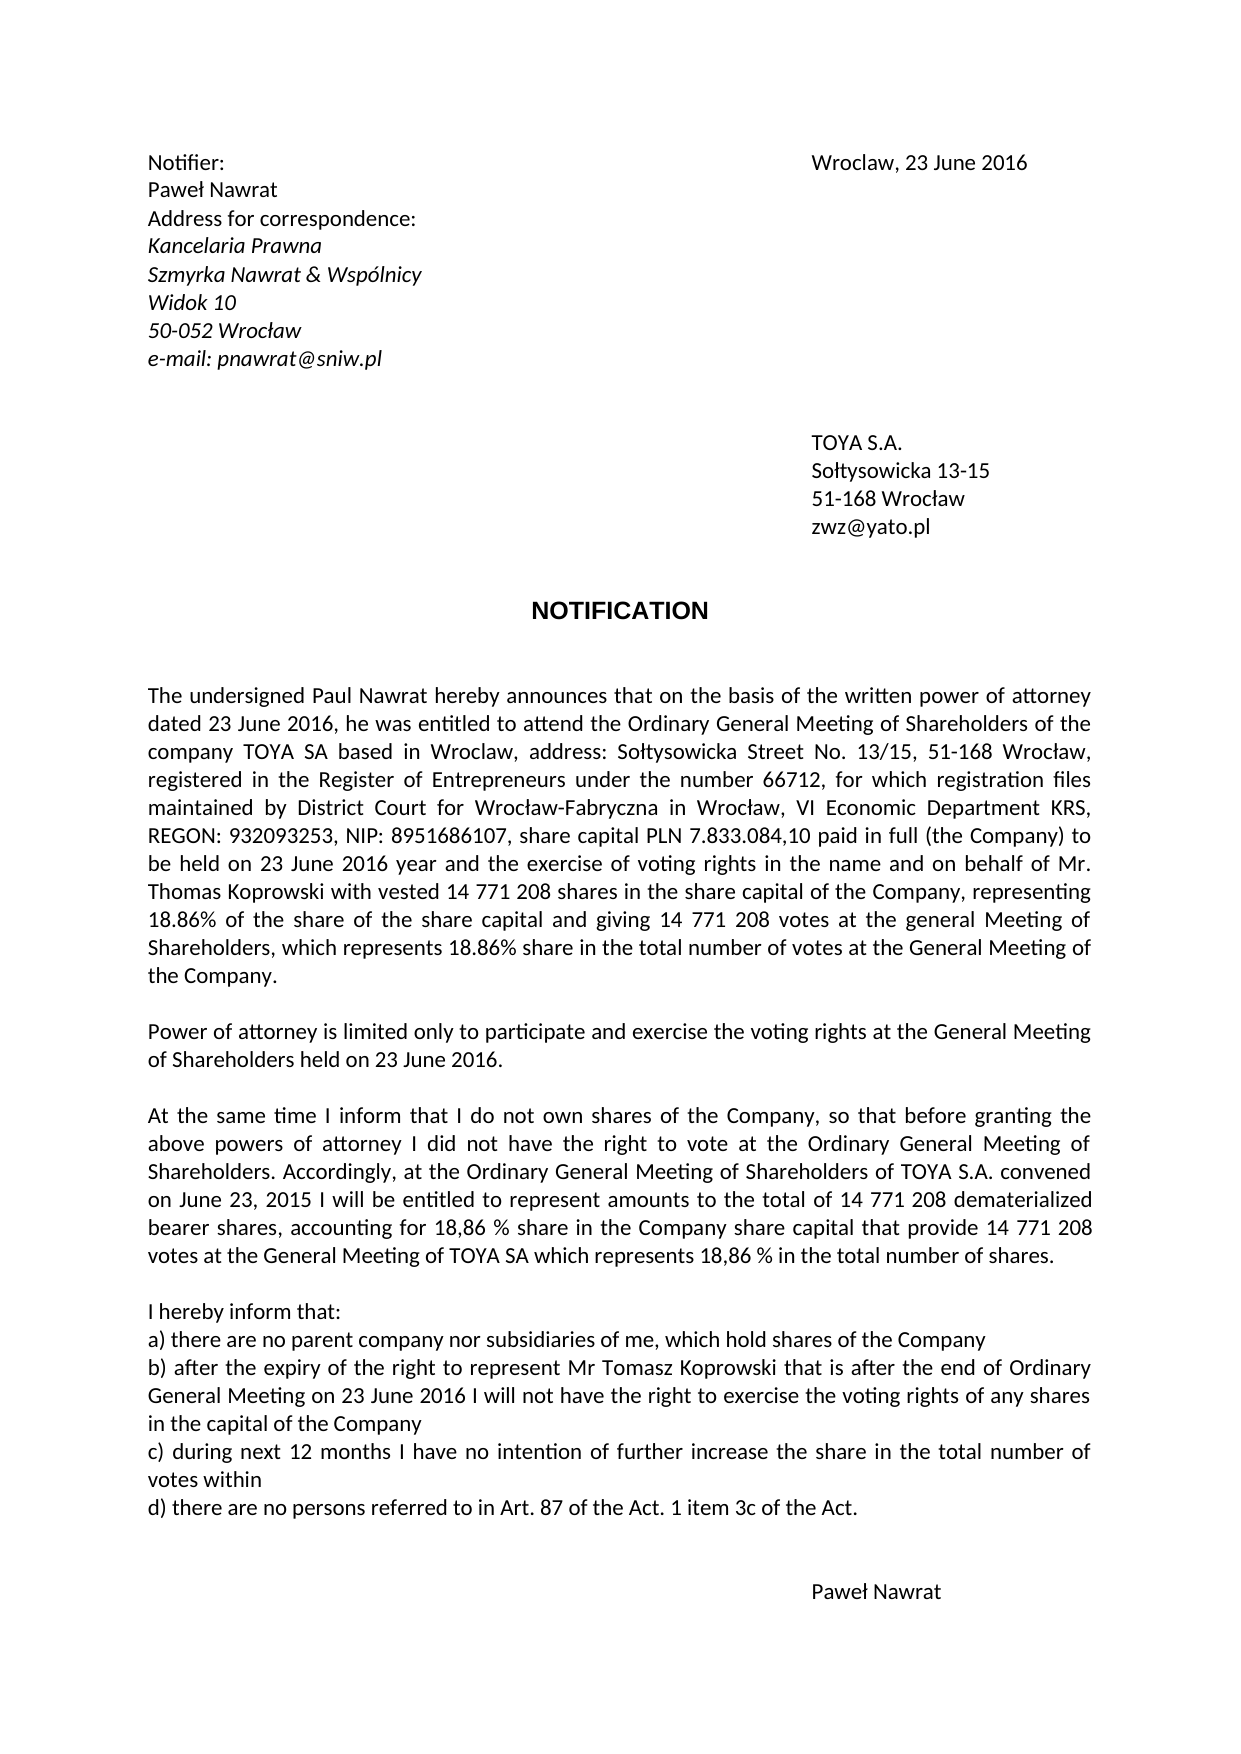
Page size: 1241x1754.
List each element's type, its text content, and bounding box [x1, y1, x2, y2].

text I hereby inform that: [148, 1297, 1093, 1325]
text Power of attorney is limited only to participate and exercise the voting rights at the General Meeting of Shareholders held on 23 June 2016. [148, 1017, 1093, 1073]
text 50-052 Wrocław [148, 316, 1093, 344]
text Kancelaria Prawna [148, 232, 1093, 260]
text Szmyrka Nawrat & Wspólnicy [148, 260, 1093, 288]
text Notifier: Wroclaw, 23 June 2016 [148, 148, 1093, 176]
text e-mail: pnawrat@sniw.pl [148, 344, 1093, 372]
text Widok 10 [148, 288, 1093, 316]
text 51-168 Wrocław [148, 484, 1093, 512]
text b) after the expiry of the right to represent Mr Tomasz Koprowski that is after the end of Ordinary General Meeting on 23 June 2016 I will not have the right to exercise the voting rights of any shares in the capital of the Company [148, 1353, 1093, 1437]
text c) during next 12 months I have no intention of further increase the share in the total number of votes within [148, 1437, 1093, 1493]
text Paweł Nawrat [148, 1577, 1093, 1605]
text zwz@yato.pl [148, 512, 1093, 540]
text Address for correspondence: [148, 204, 1093, 232]
text At the same time I inform that I do not own shares of the Company, so that before granting the above powers of attorney I did not have the right to vote at the Ordinary General Meeting of Shareholders. Accordingly, at the Ordinary General Meeting of Shareholders of TOYA S.A. convened on June 23, 2015 I will be entitled to represent amounts to the total of 14 771 208 dematerialized bearer shares, accounting for 18,86 % share in the Company share capital that provide 14 771 208 votes at the General Meeting of TOYA SA which represents 18,86 % in the total number of shares. [148, 1101, 1093, 1269]
text NOTIFICATION [148, 596, 1093, 625]
text The undersigned Paul Nawrat hereby announces that on the basis of the written power of attorney dated 23 June 2016, he was entitled to attend the Ordinary General Meeting of Shareholders of the company TOYA SA based in Wroclaw, address: Sołtysowicka Street No. 13/15, 51-168 Wrocław, registered in the Register of Entrepreneurs under the number 66712, for which registration files maintained by District Court for Wrocław-Fabryczna in Wrocław, VI Economic Department KRS, REGON: 932093253, NIP: 8951686107, share capital PLN 7.833.084,10 paid in full (the Company) to be held on 23 June 2016 year and the exercise of voting rights in the name and on behalf of Mr. Thomas Koprowski with vested 14 771 208 shares in the share capital of the Company, representing 18.86% of the share of the share capital and giving 14 771 208 votes at the general Meeting of Shareholders, which represents 18.86% share in the total number of votes at the General Meeting of the Company. [148, 681, 1093, 989]
text d) there are no persons referred to in Art. 87 of the Act. 1 item 3c of the Act. [148, 1493, 1093, 1521]
text a) there are no parent company nor subsidiaries of me, which hold shares of the Company [148, 1325, 1093, 1353]
text Paweł Nawrat [148, 176, 1093, 204]
text Sołtysowicka 13-15 [148, 456, 1093, 484]
text TOYA S.A. [148, 428, 1093, 456]
